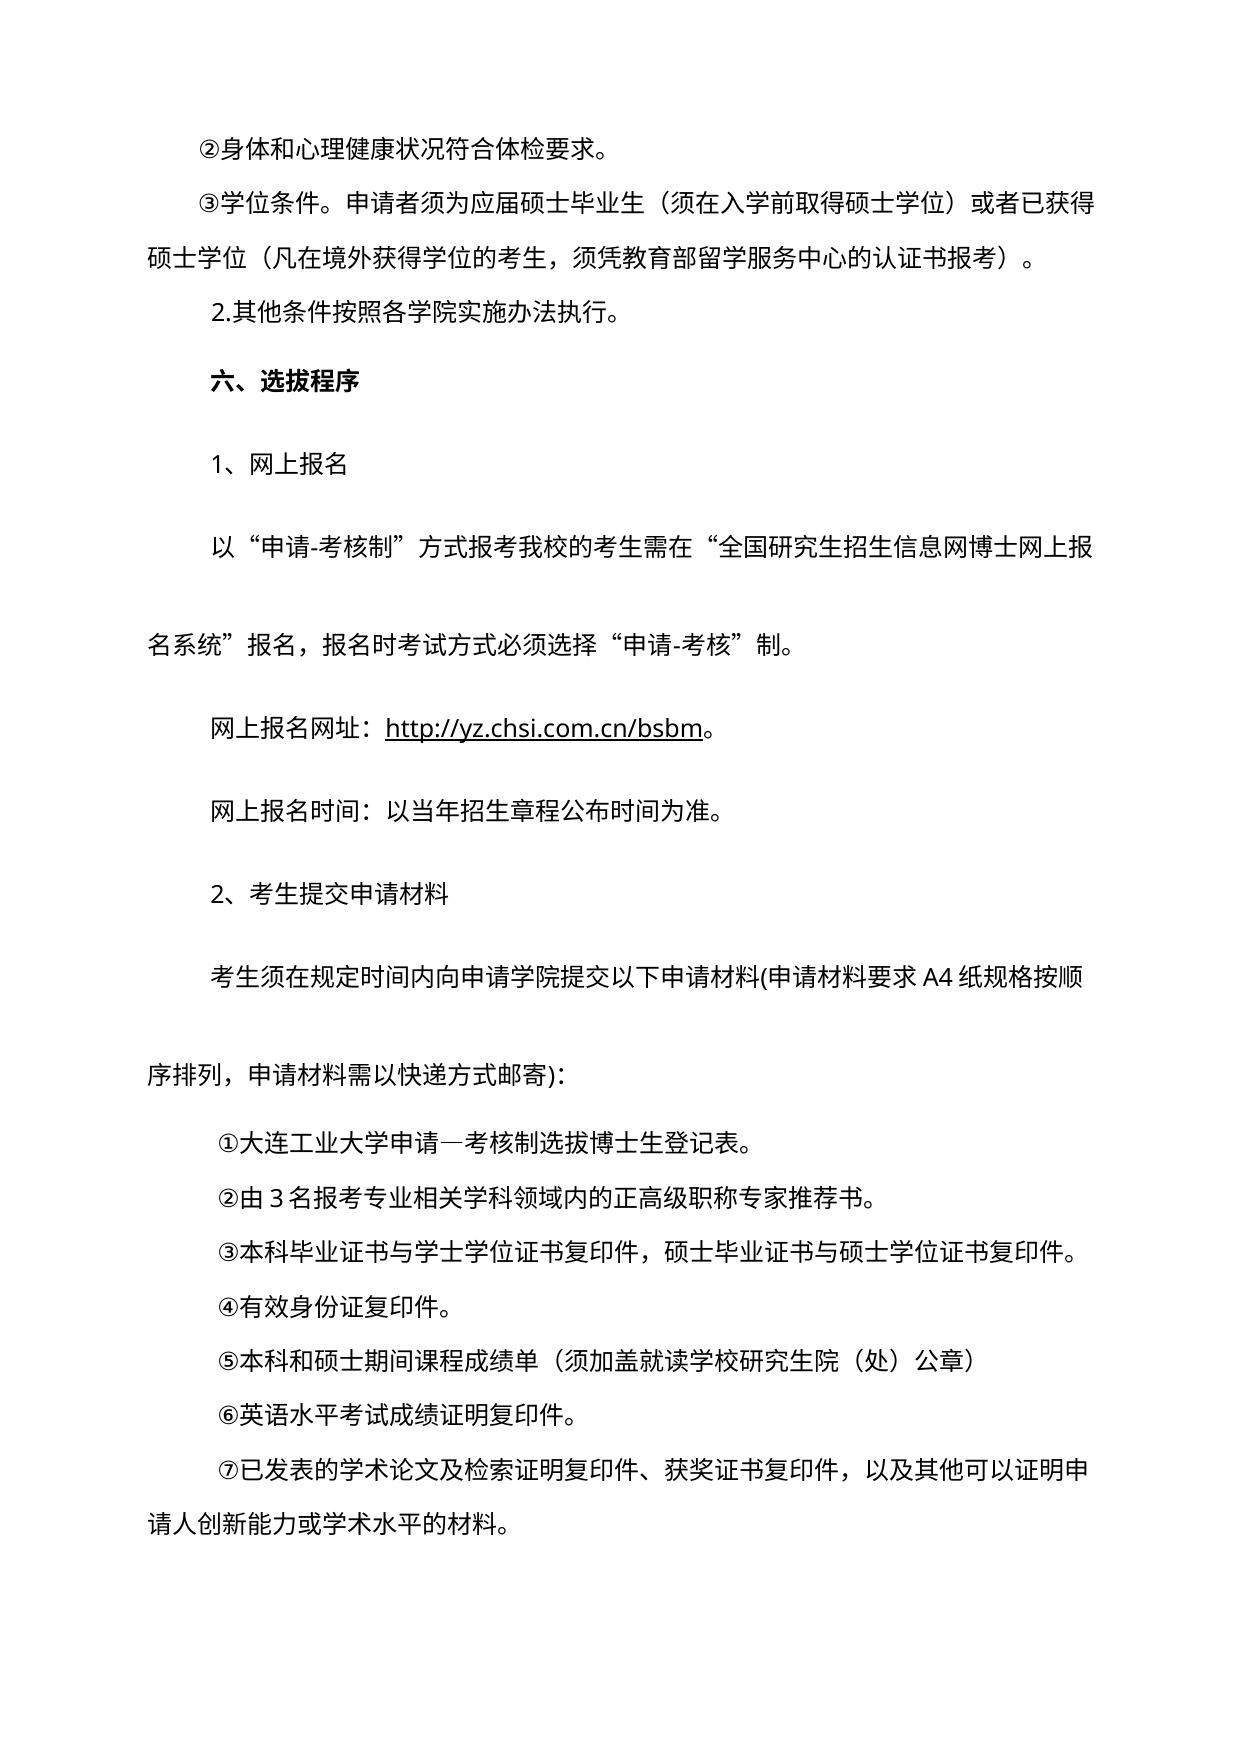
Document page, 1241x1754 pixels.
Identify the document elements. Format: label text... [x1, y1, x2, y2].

text ③本科毕业证书与学士学位证书复印件，硕士毕业证书与硕士学位证书复印件。 [148, 1233, 1098, 1269]
text 六、选拔程序 [148, 347, 1098, 412]
text ②由3名报考专业相关学科领域内的正高级职称专家推荐书。 [148, 1178, 1098, 1214]
text 网上报名时间：以当年招生章程公布时间为准。 [148, 777, 1098, 842]
text ③学位条件。申请者须为应届硕士毕业生（须在入学前取得硕士学位）或者已获得硕士学位（凡在境外获得学位的考生，须凭教育部留学服务中心的认证书报考）。 [148, 184, 1098, 274]
text ⑦已发表的学术论文及检索证明复印件、获奖证书复印件，以及其他可以证明申请人创新能力或学术水平的材料。 [148, 1450, 1098, 1541]
text 2、考生提交申请材料 [148, 860, 1098, 925]
text 以“申请-考核制”方式报考我校的考生需在“全国研究生招生信息网博士网上报名系统”报名，报名时考试方式必须选择“申请-考核”制。 [148, 513, 1098, 676]
text ⑥英语水平考试成绩证明复印件。 [148, 1396, 1098, 1432]
text ①大连工业大学申请—考核制选拔博士生登记表。 [148, 1124, 1098, 1160]
text 1、网上报名 [148, 430, 1098, 495]
text 网上报名网址：http://yz.chsi.com.cn/bsbm。 [148, 694, 1098, 759]
text ②身体和心理健康状况符合体检要求。 [147, 129, 1098, 166]
text 2.其他条件按照各学院实施办法执行。 [148, 293, 1098, 329]
text ④有效身份证复印件。 [148, 1287, 1098, 1323]
text ⑤本科和硕士期间课程成绩单（须加盖就读学校研究生院（处）公章） [148, 1341, 1098, 1378]
text 考生须在规定时间内向申请学院提交以下申请材料(申请材料要求A4纸规格按顺序排列，申请材料需以快递方式邮寄)： [148, 943, 1098, 1106]
